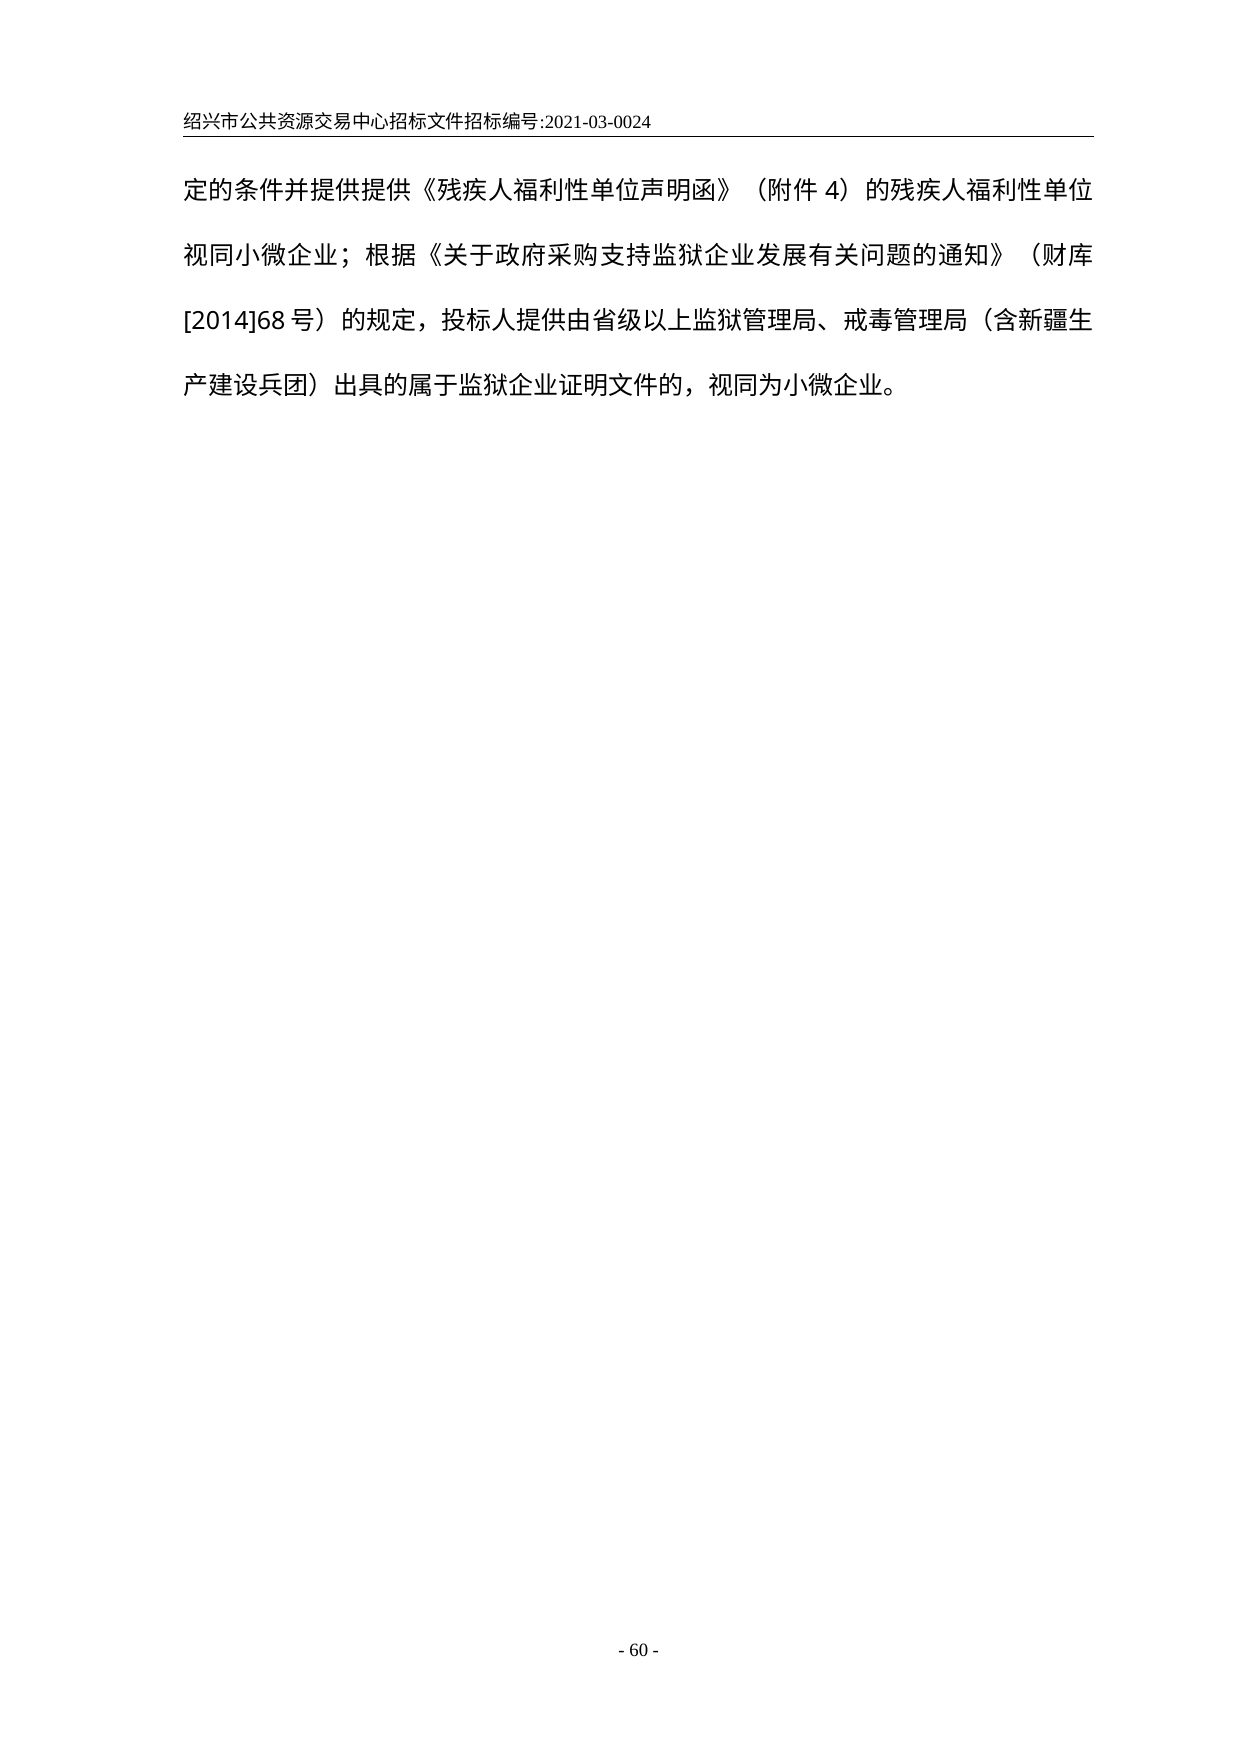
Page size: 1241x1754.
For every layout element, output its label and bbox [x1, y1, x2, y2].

text [183, 156, 1094, 416]
